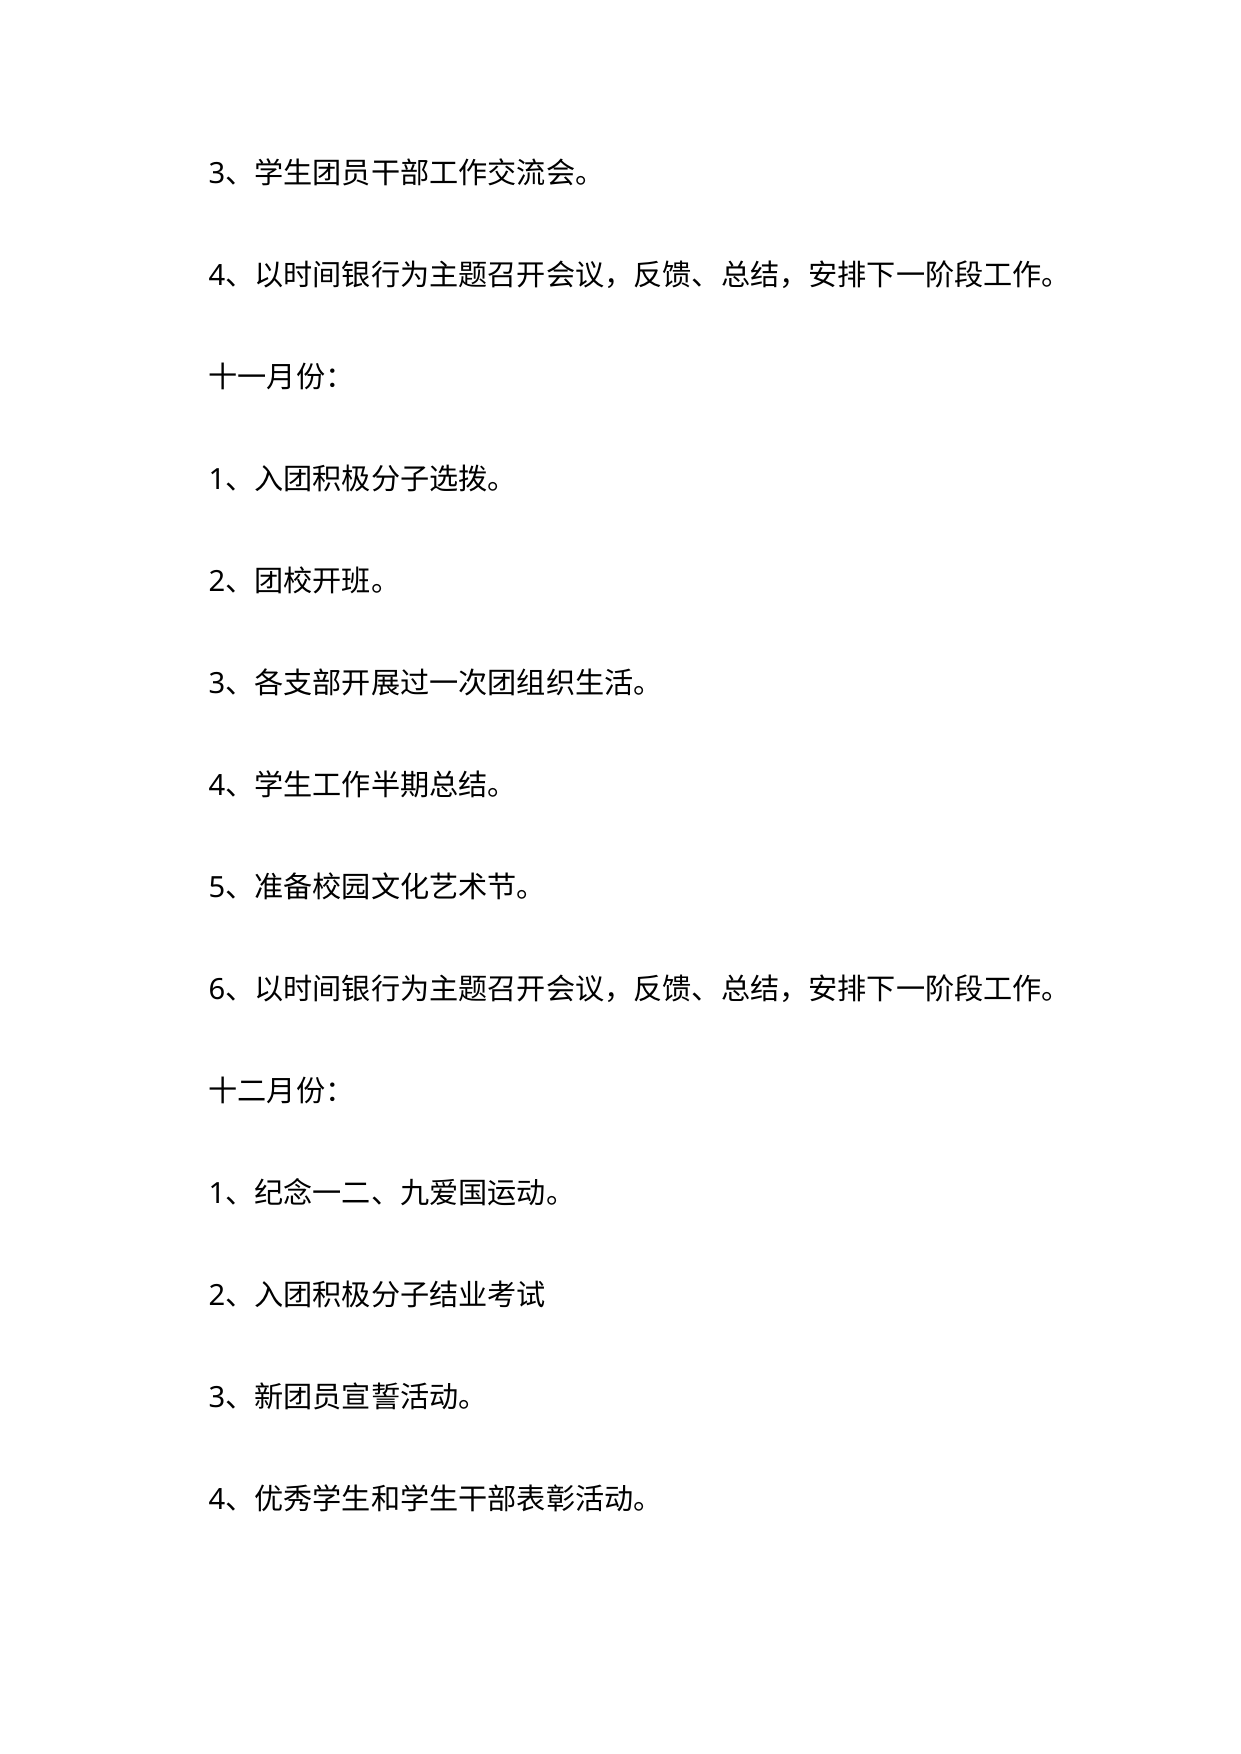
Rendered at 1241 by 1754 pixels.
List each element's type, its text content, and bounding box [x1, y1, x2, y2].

text 2、入团积极分子结业考试 [150, 1271, 1090, 1314]
text 十二月份： [150, 1068, 1090, 1110]
text 3、学生团员干部工作交流会。 [150, 150, 1090, 192]
text 3、新团员宣誓活动。 [150, 1373, 1090, 1416]
text 4、学生工作半期总结。 [150, 762, 1090, 804]
text 5、准备校园文化艺术节。 [150, 864, 1090, 906]
text 1、入团积极分子选拨。 [150, 456, 1090, 498]
text 2、团校开班。 [150, 558, 1090, 600]
text 3、各支部开展过一次团组织生活。 [150, 660, 1090, 702]
text 4、以时间银行为主题召开会议，反馈、总结，安排下一阶段工作。 [150, 252, 1090, 294]
text 十一月份： [150, 354, 1090, 396]
text 4、优秀学生和学生干部表彰活动。 [150, 1475, 1090, 1518]
text 6、以时间银行为主题召开会议，反馈、总结，安排下一阶段工作。 [150, 966, 1090, 1008]
text 1、纪念一二、九爱国运动。 [150, 1169, 1090, 1212]
